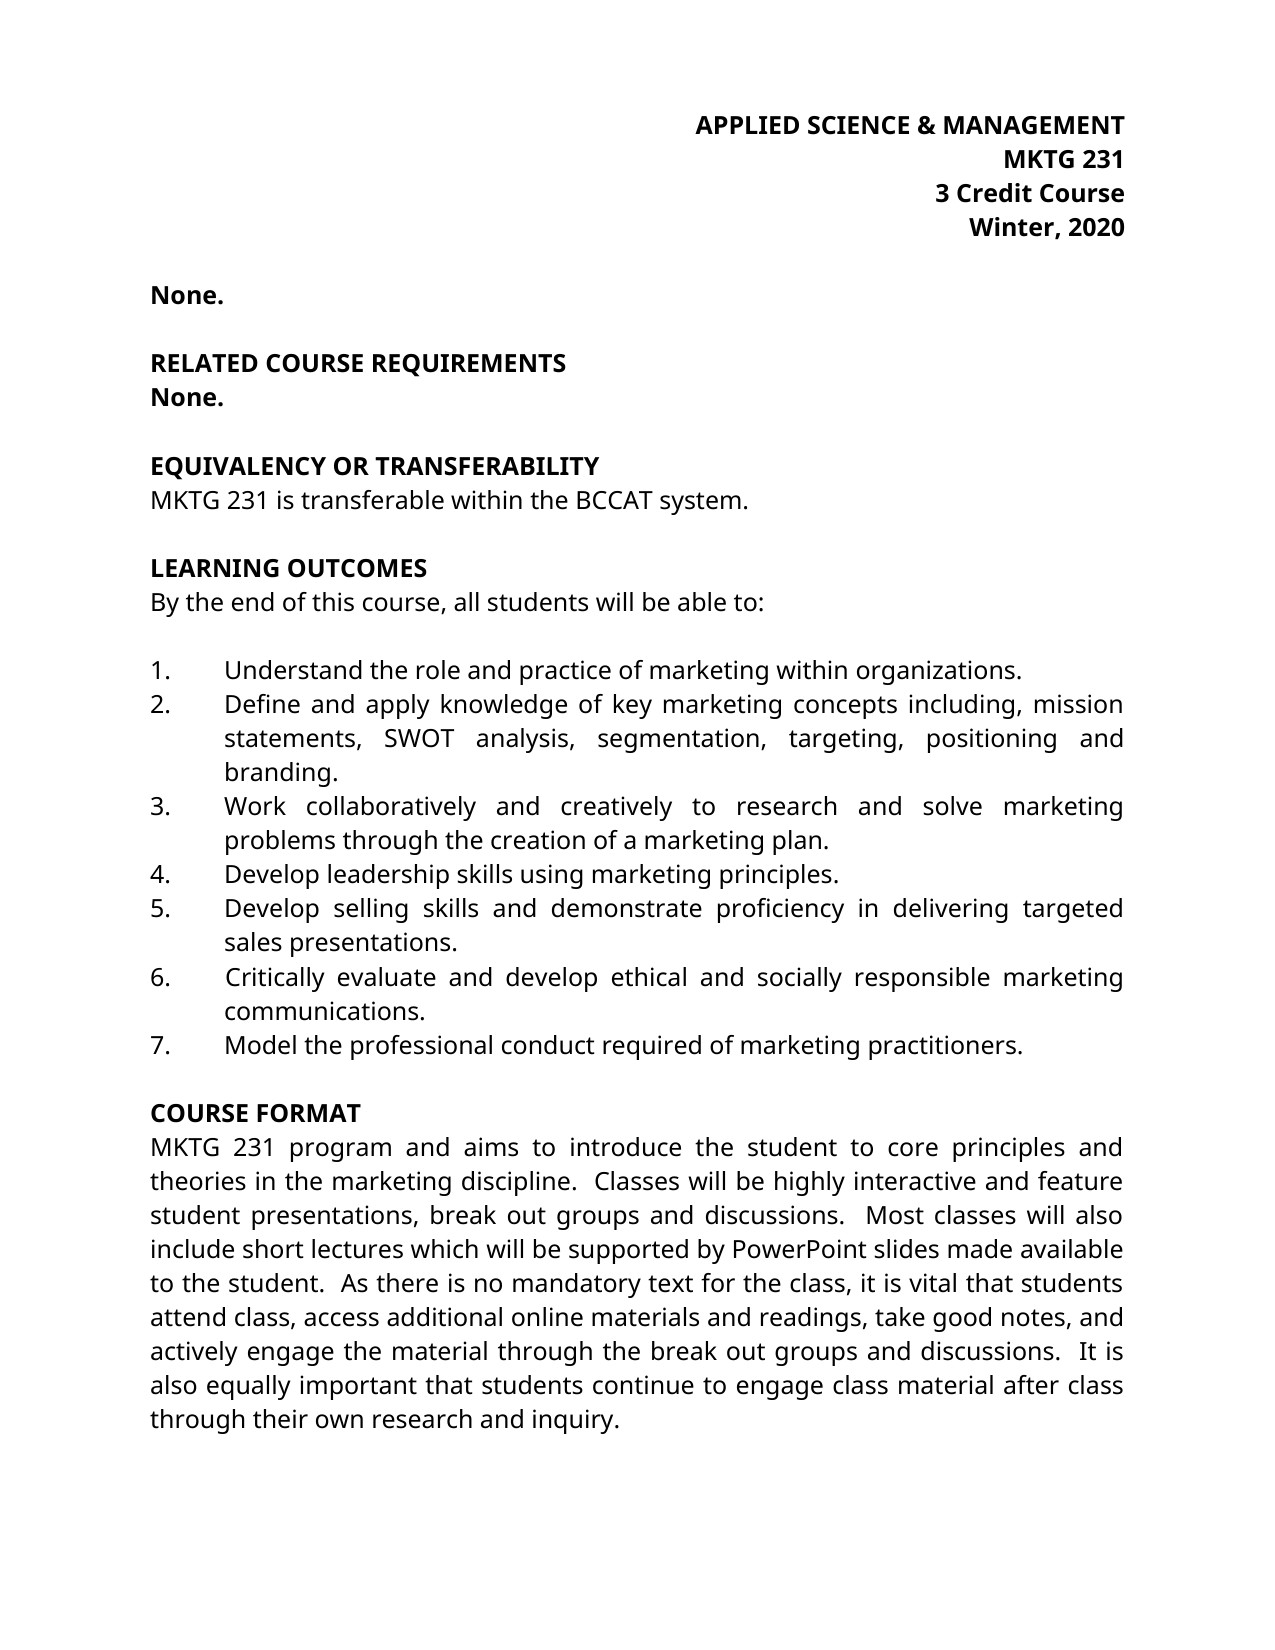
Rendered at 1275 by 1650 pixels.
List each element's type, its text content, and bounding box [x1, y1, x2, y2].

text MKTG 231 program and aims to introduce the student to core principles and theories in the marketing discipline. Classes will be highly interactive and feature student presentations, break out groups and discussions. Most classes will also include short lectures which will be supported by PowerPoint slides made available to the student. As there is no mandatory text for the class, it is vital that students attend class, access additional online materials and readings, take good notes, and actively engage the material through the break out groups and discussions. It is also equally important that students continue to engage class material after class through their own research and inquiry. [150, 1129, 1125, 1436]
text 5. Develop selling skills and demonstrate proficiency in delivering targeted sales presentations. [150, 891, 1125, 959]
text By the end of this course, all students will be able to: [150, 584, 1125, 618]
text 3. Work collaboratively and creatively to research and solve marketing problems through the creation of a marketing plan. [150, 789, 1125, 857]
text LEARNING OUTCOMES [150, 550, 1125, 584]
text MKTG 231 is transferable within the BCCAT system. [150, 482, 1125, 516]
text COURSE FORMAT [150, 1095, 1125, 1129]
text 7. Model the professional conduct required of marketing practitioners. [150, 1027, 1125, 1061]
text None. [150, 278, 1125, 312]
text 6. Critically evaluate and develop ethical and socially responsible marketing communications. [150, 959, 1125, 1027]
text EQUIVALENCY OR TRANSFERABILITY [150, 448, 1125, 482]
text 2. Define and apply knowledge of key marketing concepts including, mission statements, SWOT analysis, segmentation, targeting, positioning and branding. [150, 687, 1125, 789]
text 1. Understand the role and practice of marketing within organizations. [150, 653, 1125, 687]
text RELATED COURSE REQUIREMENTS [150, 346, 1125, 380]
text 4. Develop leadership skills using marketing principles. [150, 857, 1125, 891]
text None. [150, 380, 1125, 414]
